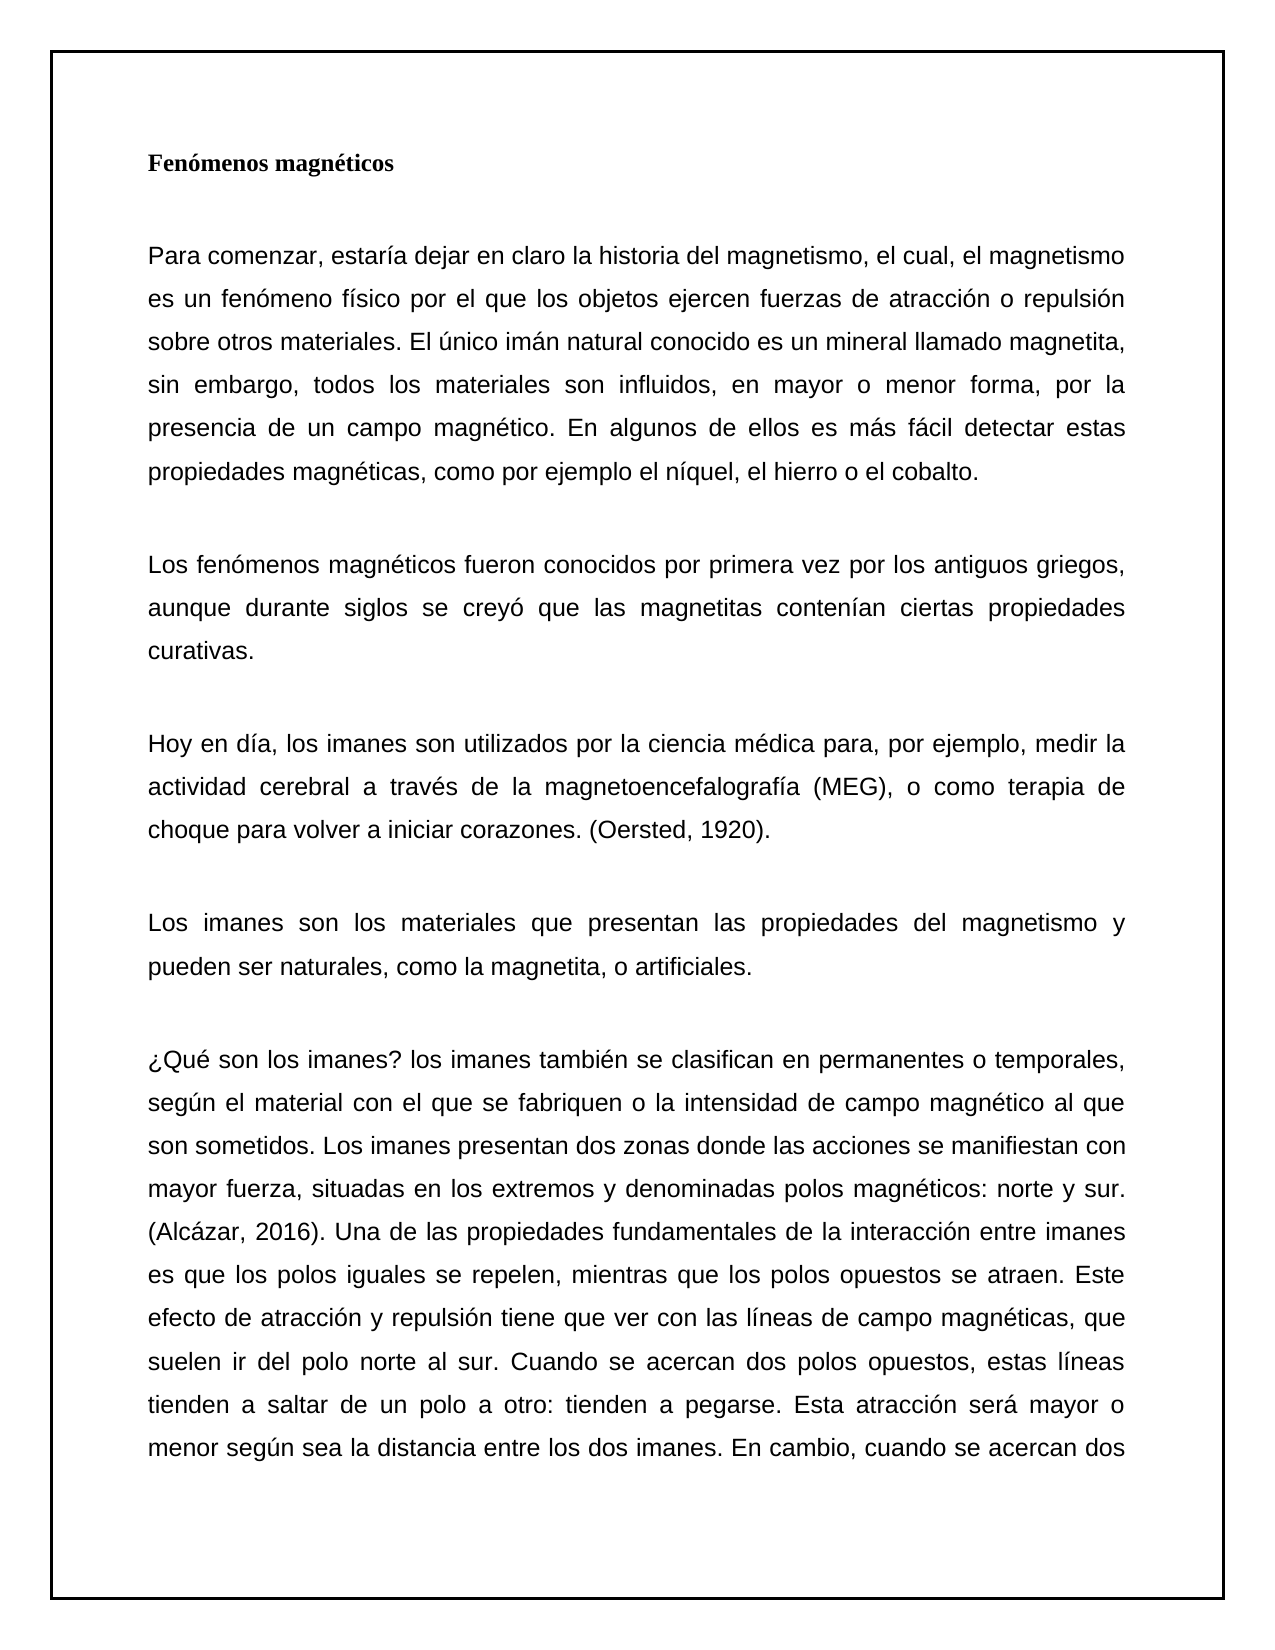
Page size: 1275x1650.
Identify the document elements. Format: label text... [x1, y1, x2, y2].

text Los fenómenos magnéticos fueron conocidos por primera vez por los antiguos griegos, aunque durante siglos se creyó que las magnetitas contenían ciertas propiedades curativas. [148, 549, 1127, 664]
text Hoy en día, los imanes son utilizados por la ciencia médica para, por ejemplo, medir la actividad cerebral a través de la magnetoencefalografía (MEG), o como terapia de choque para volver a iniciar corazones. (Oersted, 1920). [148, 729, 1127, 844]
text Para comenzar, estaría dejar en claro la historia del magnetismo, el cual, el magnetismo es un fenómeno físico por el que los objetos ejercen fuerzas de atracción o repulsión sobre otros materiales. El único imán natural conocido es un mineral llamado magnetita, sin embargo, todos los materiales son influidos, en mayor o menor forma, por la presencia de un campo magnético. En algunos de ellos es más fácil detectar estas propiedades magnéticas, como por ejemplo el níquel, el hierro o el cobalto. [148, 241, 1127, 485]
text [148, 1044, 1127, 1461]
text Los imanes son los materiales que presentan las propiedades del magnetismo y pueden ser naturales, como la magnetita, o artificiales. [148, 908, 1127, 980]
text Fenómenos magnéticos [148, 148, 1127, 176]
